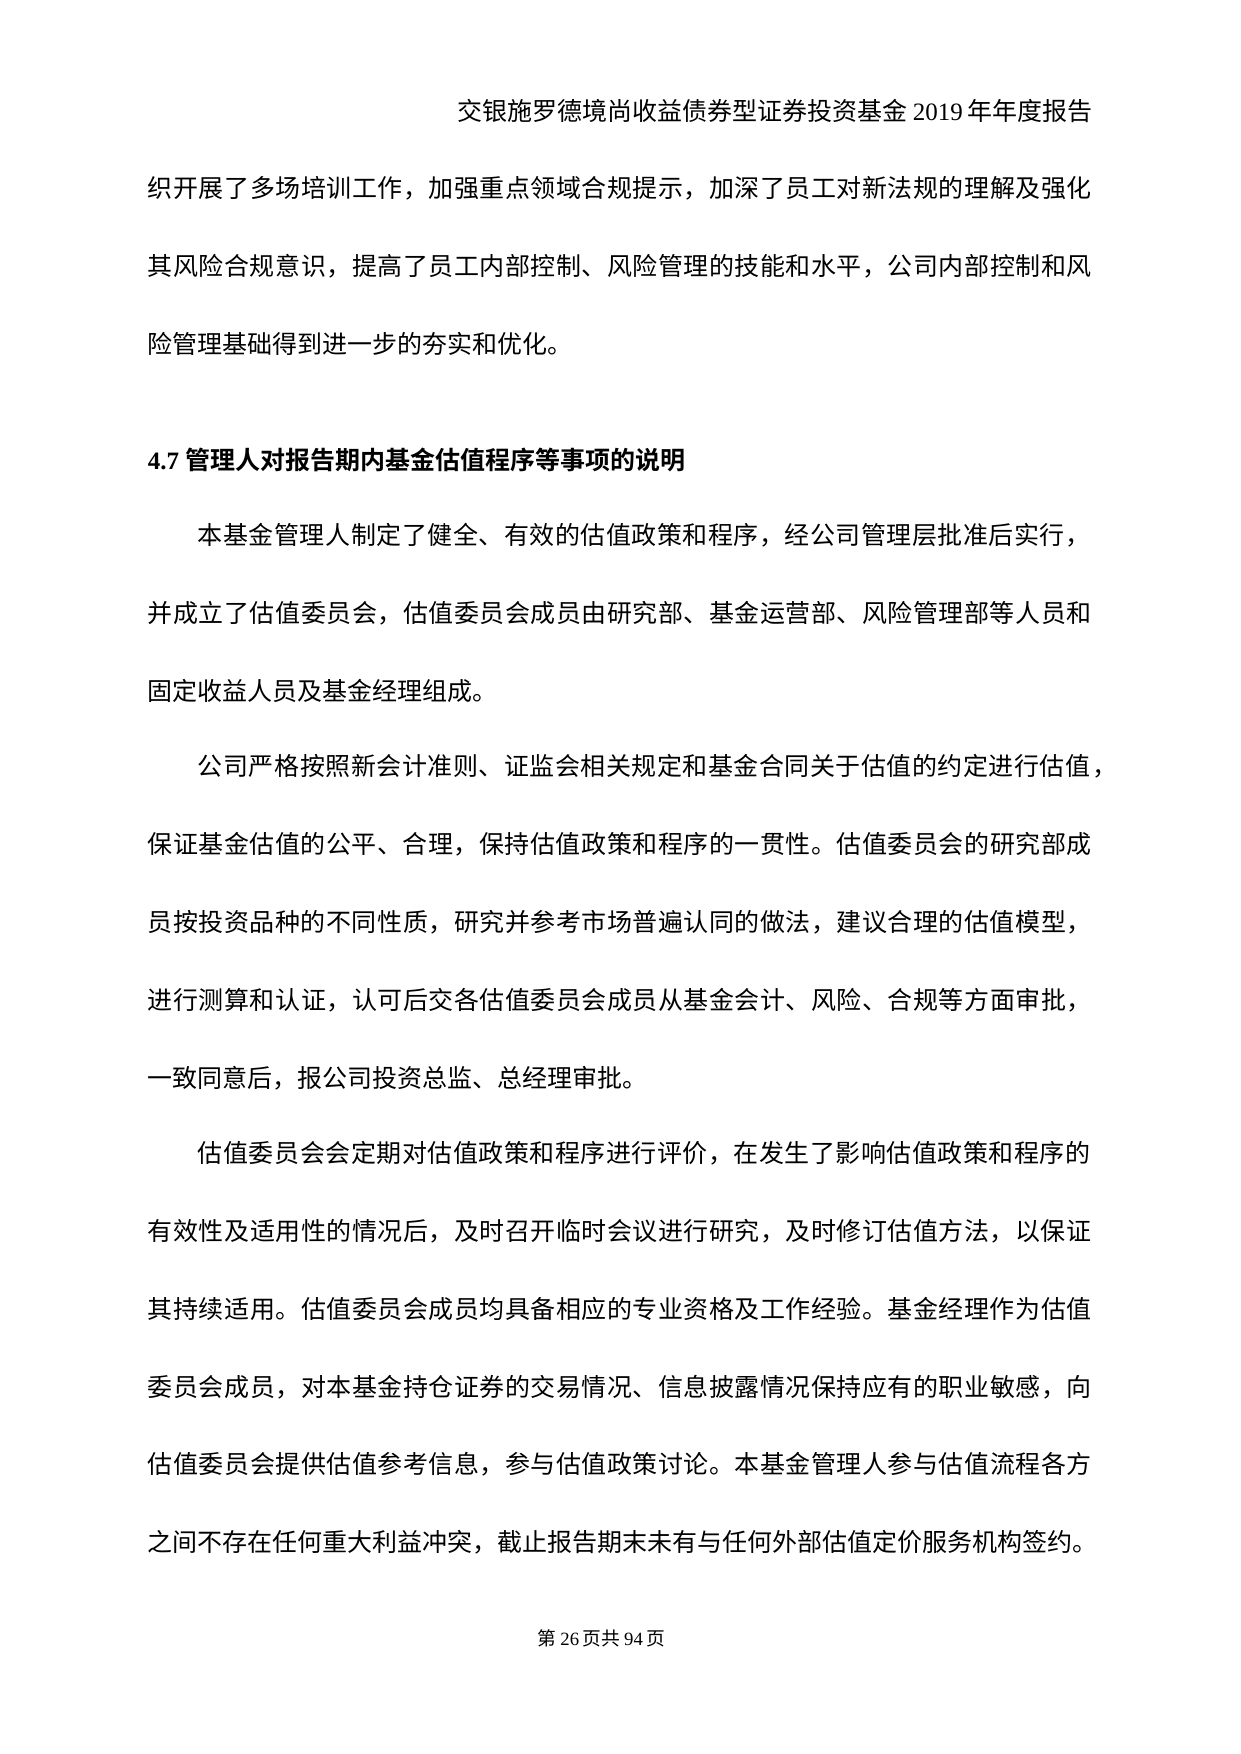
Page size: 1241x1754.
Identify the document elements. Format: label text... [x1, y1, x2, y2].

subtitle 4.7 管理人对报告期内基金估值程序等事项的说明 [148, 426, 1092, 491]
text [148, 154, 1092, 375]
text 公司严格按照新会计准则、证监会相关规定和基金合同关于估值的约定进行估值，保证基金估值的公平、合理，保持估值政策和程序的一贯性。估值委员会的研究部成员按投资品种的不同性质，研究并参考市场普遍认同的做法，建议合理的估值模型，进行测算和认证，认可后交各估值委员会成员从基金会计、风险、合规等方面审批，一致同意后，报公司投资总监、总经理审批。 [148, 732, 1092, 1109]
text 估值委员会会定期对估值政策和程序进行评价，在发生了影响估值政策和程序的有效性及适用性的情况后，及时召开临时会议进行研究，及时修订估值方法，以保证其持续适用。估值委员会成员均具备相应的专业资格及工作经验。基金经理作为估值委员会成员，对本基金持仓证券的交易情况、信息披露情况保持应有的职业敏感，向估值委员会提供估值参考信息，参与估值政策讨论。本基金管理人参与估值流程各方之间不存在任何重大利益冲突，截止报告期末未有与任何外部估值定价服务机构签约。 [148, 1119, 1092, 1573]
text 本基金管理人制定了健全、有效的估值政策和程序，经公司管理层批准后实行，并成立了估值委员会，估值委员会成员由研究部、基金运营部、风险管理部等人员和固定收益人员及基金经理组成。 [148, 501, 1092, 722]
